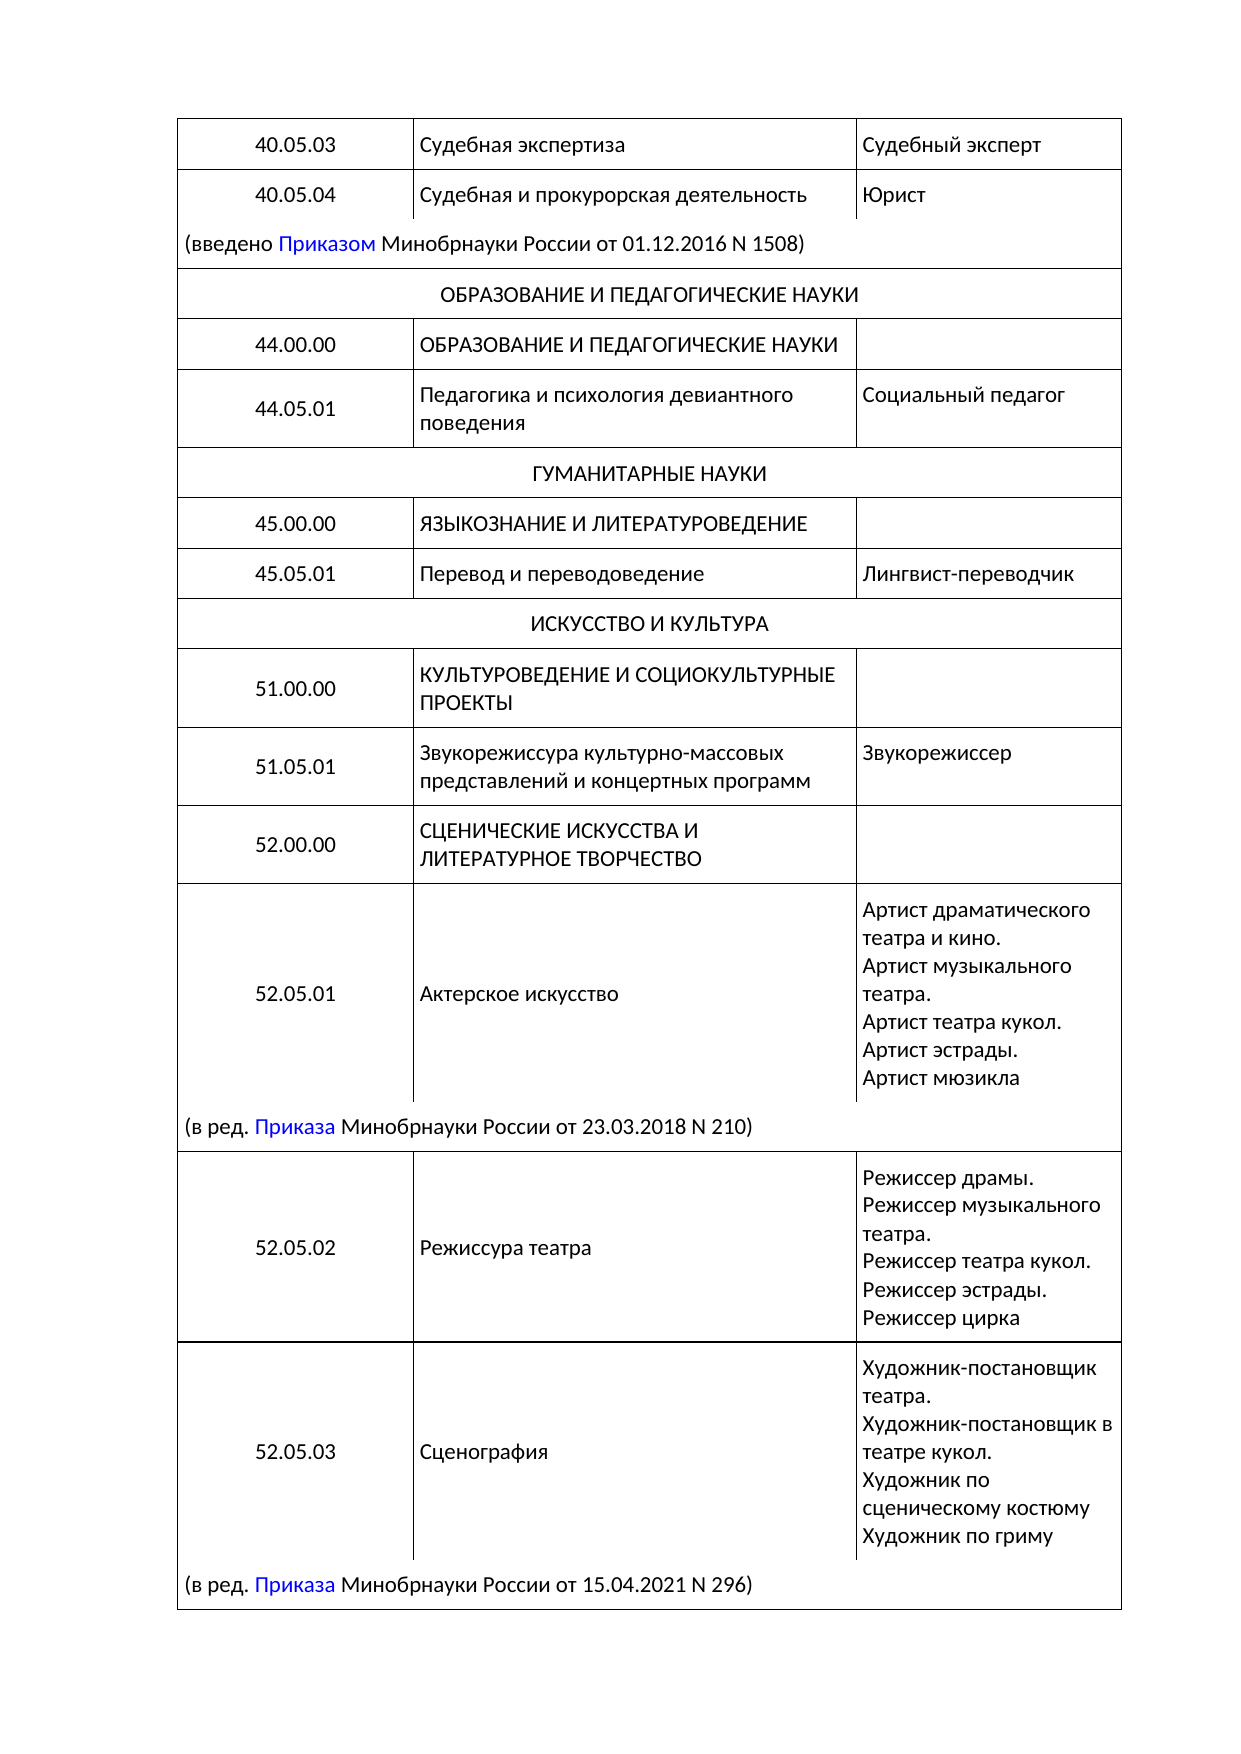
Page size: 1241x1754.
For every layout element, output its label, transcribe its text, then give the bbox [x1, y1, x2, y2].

table_cell Режиссер драмы. Режиссер музыкального театра. Режиссер театра кукол. Режиссер эстрады. Режиссер цирка [857, 1152, 1121, 1341]
table_cell 44.00.00 [178, 319, 413, 369]
table_cell 52.05.02 [178, 1152, 413, 1341]
table_cell ЯЗЫКОЗНАНИЕ И ЛИТЕРАТУРОВЕДЕНИЕ [414, 498, 856, 548]
table_cell Звукорежиссура культурно-массовых представлений и концертных программ [414, 728, 856, 805]
table_cell Звукорежиссер [857, 728, 1121, 805]
table_cell [857, 319, 1121, 369]
table_cell [857, 498, 1121, 548]
table_cell 52.05.01 [178, 884, 413, 1102]
table_cell 40.05.04 [178, 170, 413, 219]
table_cell (введено Приказом Минобрнауки России от 01.12.2016 N 1508) [178, 219, 1121, 268]
table_cell Судебный эксперт [857, 119, 1121, 168]
table_cell 51.05.01 [178, 728, 413, 805]
table_cell [857, 649, 1121, 727]
table_cell 45.00.00 [178, 498, 413, 548]
table_cell 45.05.01 [178, 549, 413, 598]
table_cell ИСКУССТВО И КУЛЬТУРА [178, 599, 1121, 648]
table_cell КУЛЬТУРОВЕДЕНИЕ И СОЦИОКУЛЬТУРНЫЕ ПРОЕКТЫ [414, 649, 856, 727]
table_cell Актерское искусство [414, 884, 856, 1102]
table_cell [857, 806, 1121, 883]
table_cell 51.00.00 [178, 649, 413, 727]
table_cell ГУМАНИТАРНЫЕ НАУКИ [178, 448, 1121, 497]
table_cell Сценография [414, 1343, 856, 1560]
table_cell 44.05.01 [178, 370, 413, 447]
table_cell Судебная экспертиза [414, 119, 856, 168]
table_cell Юрист [857, 170, 1121, 219]
table_cell Лингвист-переводчик [857, 549, 1121, 598]
table_cell Художник-постановщик театра. Художник-постановщик в театре кукол. Художник по сценическому костюму Художник по гриму [857, 1343, 1121, 1560]
table_cell 52.00.00 [178, 806, 413, 883]
table_cell ОБРАЗОВАНИЕ И ПЕДАГОГИЧЕСКИЕ НАУКИ [178, 269, 1121, 318]
table_cell (в ред. Приказа Минобрнауки России от 23.03.2018 N 210) [178, 1102, 1121, 1151]
table_cell (в ред. Приказа Минобрнауки России от 15.04.2021 N 296) [178, 1560, 1121, 1609]
table_cell СЦЕНИЧЕСКИЕ ИСКУССТВА И ЛИТЕРАТУРНОЕ ТВОРЧЕСТВО [414, 806, 856, 883]
table_cell Социальный педагог [857, 370, 1121, 447]
table_cell Педагогика и психология девиантного поведения [414, 370, 856, 447]
table_cell ОБРАЗОВАНИЕ И ПЕДАГОГИЧЕСКИЕ НАУКИ [414, 319, 856, 369]
table_cell Судебная и прокурорская деятельность [414, 170, 856, 219]
table_cell 52.05.03 [178, 1343, 413, 1560]
table_cell Перевод и переводоведение [414, 549, 856, 598]
table_cell Режиссура театра [414, 1152, 856, 1341]
table_cell Артист драматического театра и кино. Артист музыкального театра. Артист театра кукол. Артист эстрады. Артист мюзикла [857, 884, 1121, 1102]
table_cell 40.05.03 [178, 119, 413, 168]
